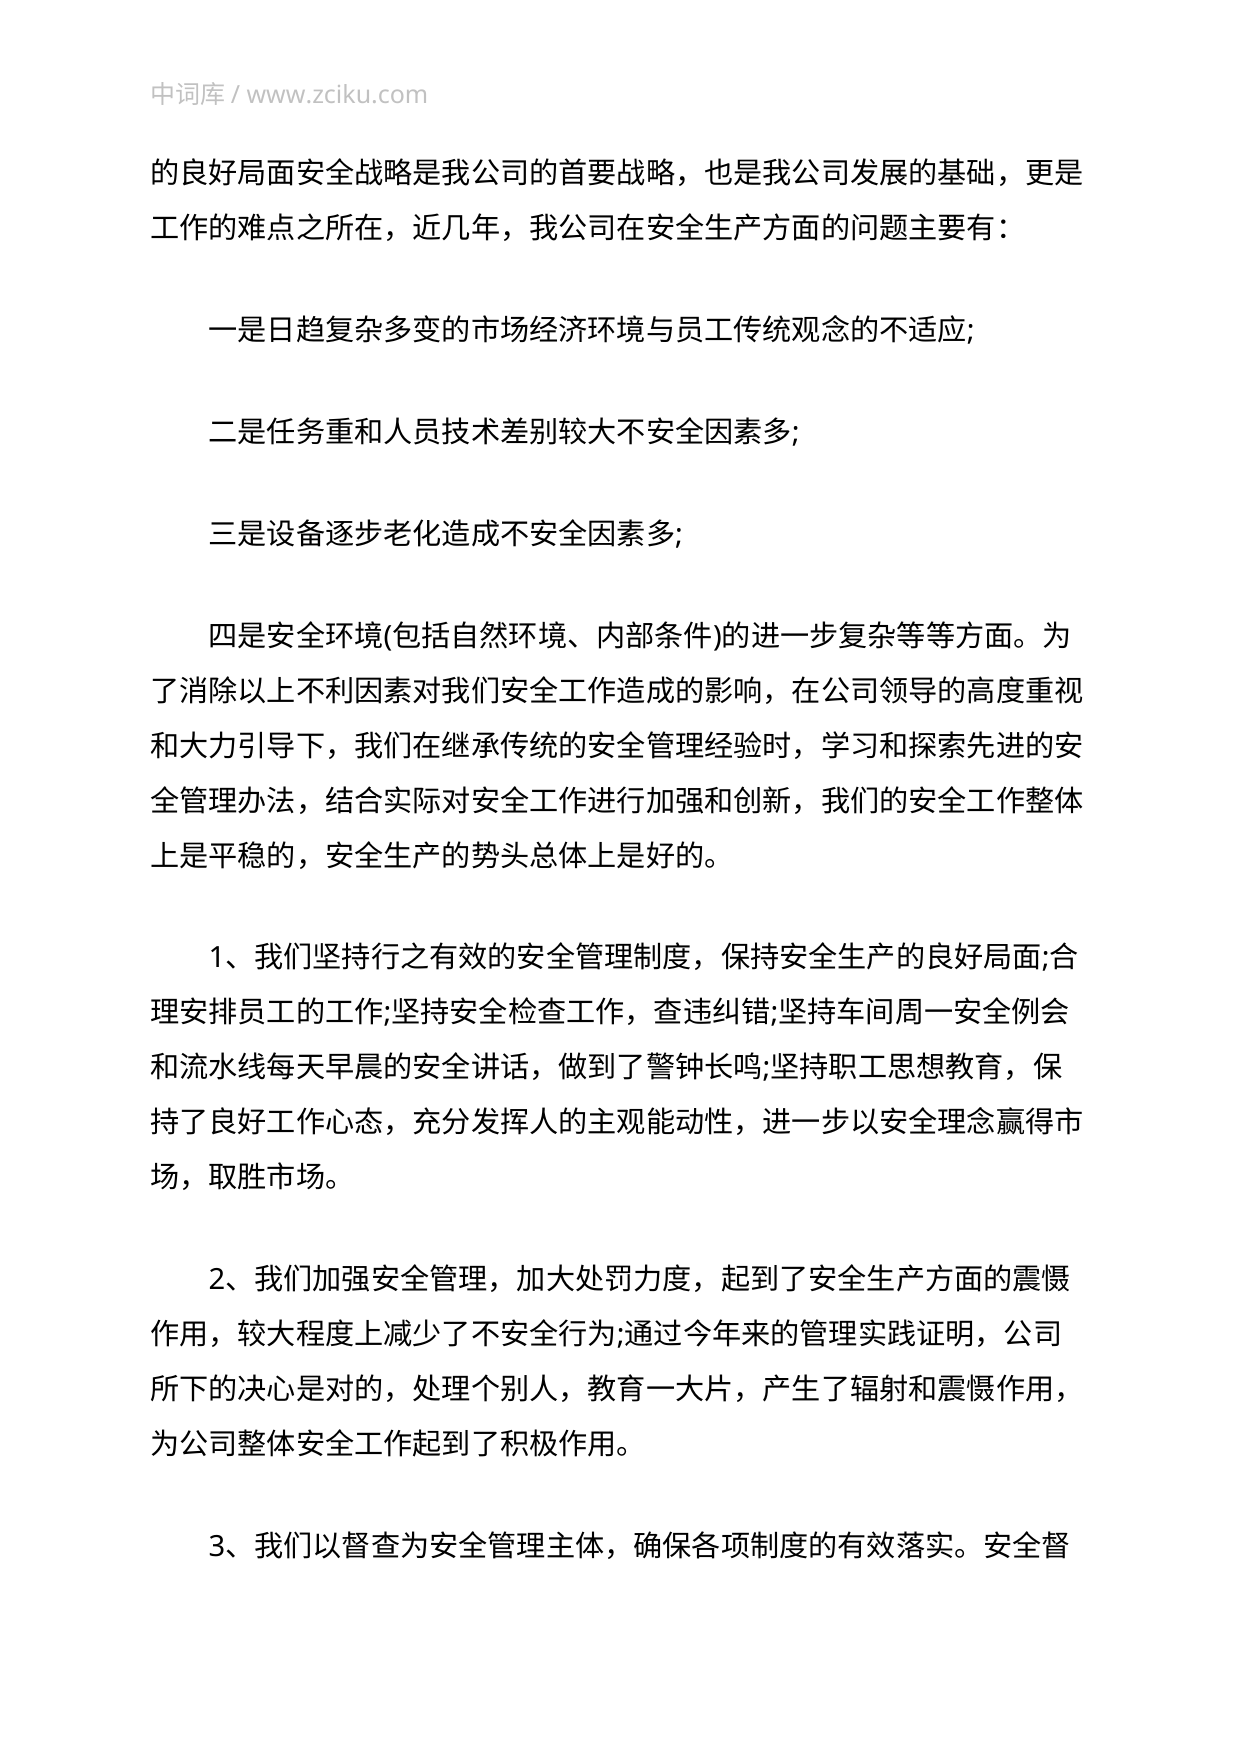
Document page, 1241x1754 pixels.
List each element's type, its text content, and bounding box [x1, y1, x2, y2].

text 一是日趋复杂多变的市场经济环境与员工传统观念的不适应; [150, 307, 1090, 349]
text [150, 1522, 1090, 1565]
text 2、我们加强安全管理，加大处罚力度，起到了安全生产方面的震慑作用，较大程度上减少了不安全行为;通过今年来的管理实践证明，公司所下的决心是对的，处理个别人，教育一大片，产生了辐射和震慑作用，为公司整体安全工作起到了积极作用。 [150, 1256, 1090, 1463]
text 三是设备逐步老化造成不安全因素多; [150, 511, 1090, 553]
text 四是安全环境(包括自然环境、内部条件)的进一步复杂等等方面。为了消除以上不利因素对我们安全工作造成的影响，在公司领导的高度重视和大力引导下，我们在继承传统的安全管理经验时，学习和探索先进的安全管理办法，结合实际对安全工作进行加强和创新，我们的安全工作整体上是平稳的，安全生产的势头总体上是好的。 [150, 613, 1090, 874]
text 1、我们坚持行之有效的安全管理制度，保持安全生产的良好局面;合理安排员工的工作;坚持安全检查工作，查违纠错;坚持车间周一安全例会和流水线每天早晨的安全讲话，做到了警钟长鸣;坚持职工思想教育，保持了良好工作心态，充分发挥人的主观能动性，进一步以安全理念赢得市场，取胜市场。 [150, 934, 1090, 1196]
text 二是任务重和人员技术差别较大不安全因素多; [150, 409, 1090, 451]
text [150, 150, 1090, 247]
